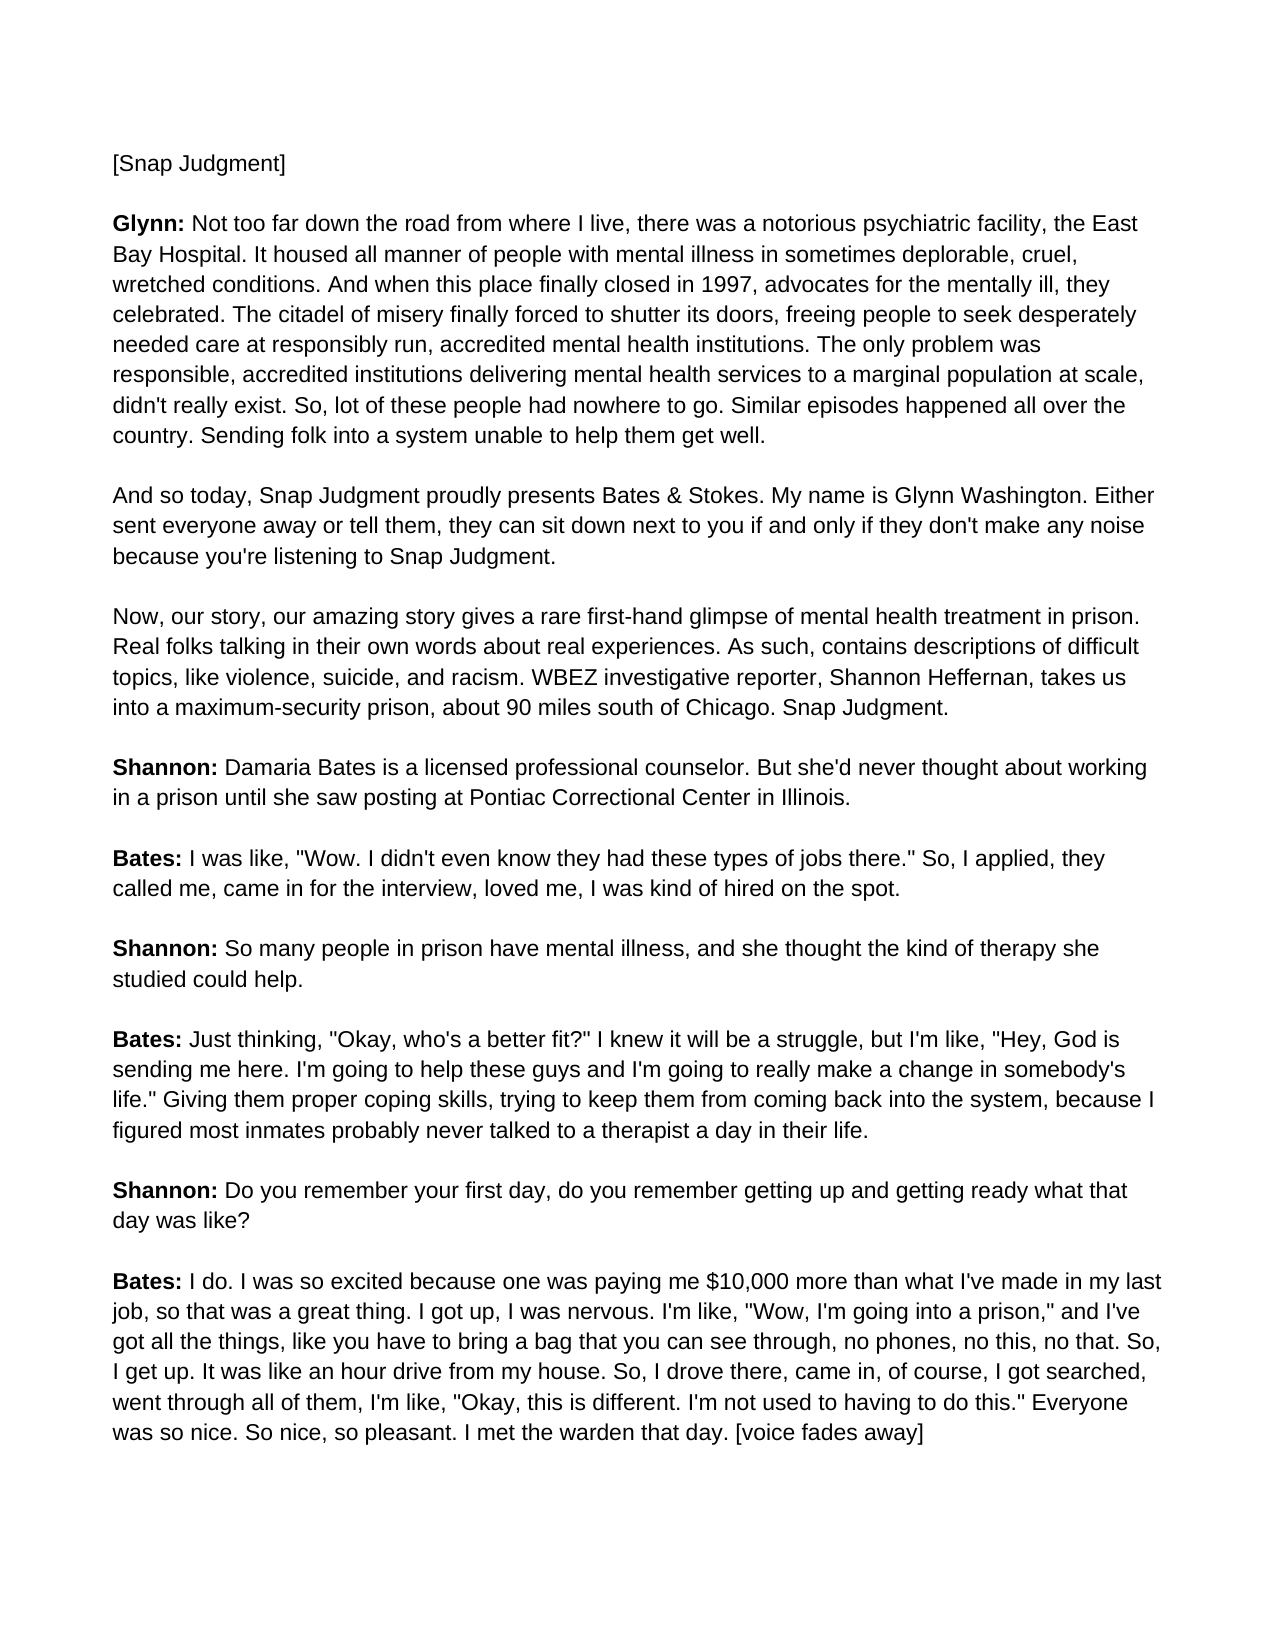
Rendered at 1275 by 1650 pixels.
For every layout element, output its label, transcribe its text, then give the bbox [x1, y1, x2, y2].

text Glynn: Not too far down the road from where I live, there was a notorious psychiatric facility, the East Bay Hospital. It housed all manner of people with mental illness in sometimes deplorable, cruel, wretched conditions. And when this place finally closed in 1997, advocates for the mentally ill, they celebrated. The citadel of misery finally forced to shutter its doors, freeing people to seek desperately needed care at responsibly run, accredited mental health institutions. The only problem was responsible, accredited institutions delivering mental health services to a marginal population at scale, didn't really exist. So, lot of these people had nowhere to go. Similar episodes happened all over the country. Sending folk into a system unable to help them get well. [112, 210, 1162, 448]
text [Snap Judgment] [112, 150, 1162, 176]
text And so today, Snap Judgment proudly presents Bates & Stokes. My name is Glynn Washington. Either sent everyone away or tell them, they can sit down next to you if and only if they don't make any noise because you're listening to Snap Judgment. [112, 482, 1162, 569]
text Bates: Just thinking, "Okay, who's a better fit?" I knew it will be a struggle, but I'm like, "Hey, God is sending me here. I'm going to help these guys and I'm going to really make a change in somebody's life." Giving them proper coping skills, trying to keep them from coming back into the system, because I figured most inmates probably never talked to a therapist a day in their life. [112, 1026, 1162, 1143]
text Shannon: So many people in prison have mental illness, and she thought the kind of therapy she studied could help. [112, 935, 1162, 992]
text Bates: I was like, "Wow. I didn't even know they had these types of jobs there." So, I applied, they called me, came in for the interview, loved me, I was kind of hired on the spot. [112, 845, 1162, 901]
text Bates: I do. I was so excited because one was paying me $10,000 more than what I've made in my last job, so that was a great thing. I got up, I was nervous. I'm like, "Wow, I'm going into a prison," and I've got all the things, like you have to bring a bag that you can see through, no phones, no this, no that. So, I get up. It was like an hour drive from my house. So, I drove there, came in, of course, I got searched, went through all of them, I'm like, "Okay, this is different. I'm not used to having to do this." Everyone was so nice. So nice, so pleasant. I met the warden that day. [voice fades away] [112, 1268, 1162, 1445]
text Shannon: Damaria Bates is a licensed professional counselor. But she'd never thought about working in a prison until she saw posting at Pontiac Correctional Center in Illinois. [112, 754, 1162, 811]
text Shannon: Do you remember your first day, do you remember getting up and getting ready what that day was like? [112, 1177, 1162, 1234]
text Now, our story, our amazing story gives a rare first-hand glimpse of mental health treatment in prison. Real folks talking in their own words about real experiences. As such, contains descriptions of difficult topics, like violence, suicide, and racism. WBEZ investigative reporter, Shannon Heffernan, takes us into a maximum-security prison, about 90 miles south of Chicago. Snap Judgment. [112, 603, 1162, 720]
